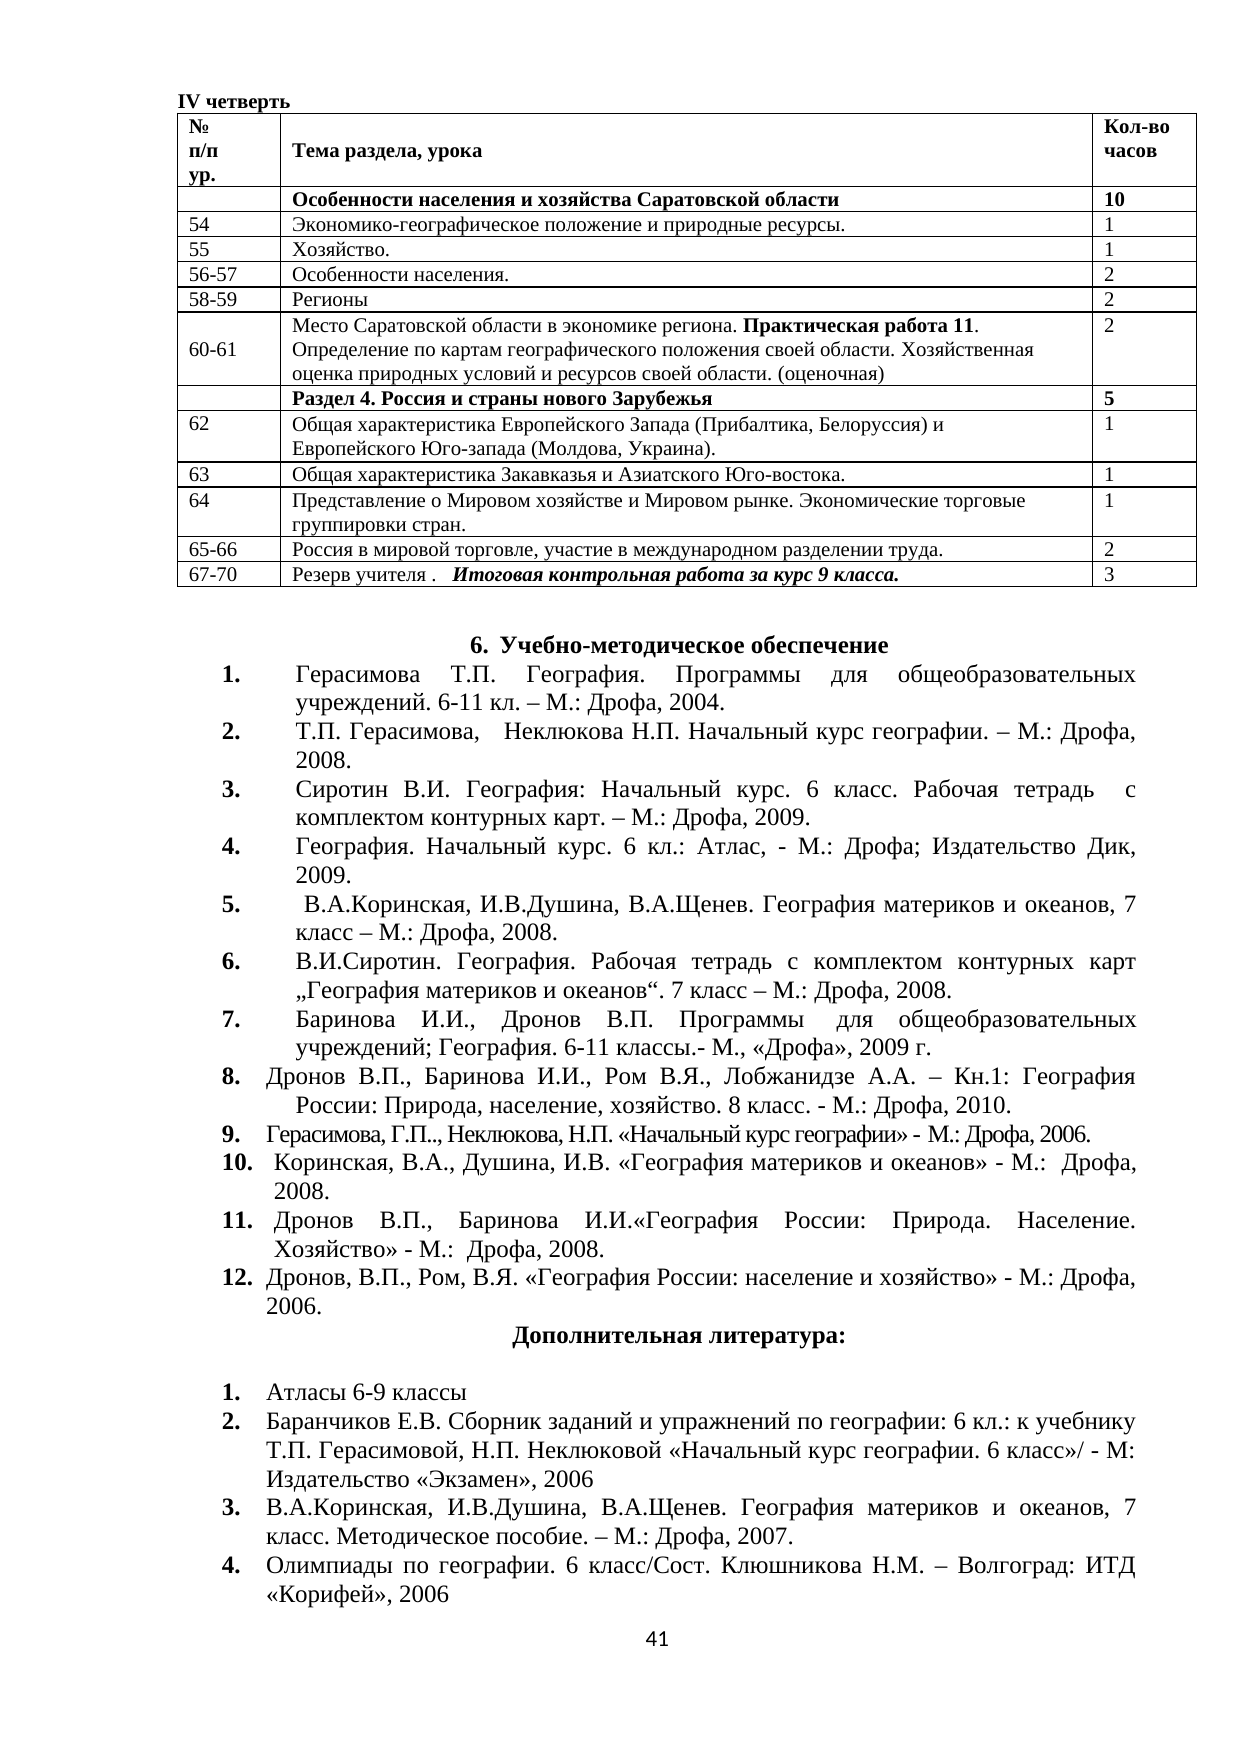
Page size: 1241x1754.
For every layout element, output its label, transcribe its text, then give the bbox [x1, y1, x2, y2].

table_cell 1 [1093, 237, 1196, 261]
table_cell 2 [1093, 313, 1196, 385]
list Дронов В.П., Баринова И.И.«География России: Природа. Население. Хозяйство» - М.: Дрофа, 2008. [222, 1205, 1137, 1262]
list Коринская, В.А., Душина, И.В. «География материков и океанов» - М.: Дрофа, 2008. [222, 1147, 1137, 1205]
table_cell Регионы [281, 288, 1092, 311]
table_header Тема раздела, урока [281, 114, 1092, 186]
list Учебно-методическое обеспечение [177, 630, 1137, 659]
list Баранчиков Е.В. Сборник заданий и упражнений по географии: 6 кл.: к учебнику Т.П. Герасимовой, Н.П. Неклюковой «Начальный курс географии. 6 класс»/ - М: Издательство «Экзамен», 2006 [222, 1406, 1137, 1492]
table_cell Общая характеристика Европейского Запада (Прибалтика, Белоруссия) и Европейского Юго-запада (Молдова, Украина). [281, 411, 1092, 461]
table_cell Общая характеристика Закавказья и Азиатского Юго-востока. [281, 463, 1092, 486]
table_cell 5 [1093, 386, 1196, 410]
text IV четверть [177, 89, 1122, 113]
table_cell 1 [1093, 463, 1196, 486]
table_cell Особенности населения и хозяйства Саратовской области [281, 187, 1092, 211]
table_cell 2 [1093, 537, 1196, 561]
table_cell 2 [1093, 262, 1196, 286]
table_cell Особенности населения. [281, 262, 1092, 286]
list Атласы 6-9 классы [222, 1377, 1137, 1406]
table_cell Раздел 4. Россия и страны нового Зарубежья [281, 386, 1092, 410]
table_cell 63 [178, 463, 280, 486]
table_cell 1 [1093, 488, 1196, 536]
table_cell [178, 187, 280, 211]
table_cell 54 [178, 212, 280, 236]
table_cell 10 [1093, 187, 1196, 211]
list В.А.Коринская, И.В.Душина, В.А.Щенев. География материков и океанов, 7 класс. Методическое пособие. – М.: Дрофа, 2007. [222, 1492, 1137, 1550]
table_cell 55 [178, 237, 280, 261]
table_cell Экономико-географическое положение и природные ресурсы. [281, 212, 1092, 236]
table_cell Место Саратовской области в экономике региона. Практическая работа 11. Определение по картам географического положения своей области. Хозяйственная оценка природных условий и ресурсов своей области. (оценочная) [281, 313, 1092, 385]
list Сиротин В.И. География: Начальный курс. 6 класс. Рабочая тетрадь с комплектом контурных карт. – М.: Дрофа, 2009. [222, 774, 1137, 831]
table_cell 2 [1093, 288, 1196, 311]
list Олимпиады по географии. 6 класс/Сост. Клюшникова Н.М. – Волгоград: ИТД «Корифей», 2006 [222, 1550, 1137, 1607]
list Баринова И.И., Дронов В.П. Программы для общеобразовательных учреждений; География. 6-11 классы.- М., «Дрофа», 2009 г. [222, 1004, 1137, 1061]
table_cell Резерв учителя . Итоговая контрольная работа за курс 9 класса. [281, 562, 1092, 586]
table_cell 64 [178, 488, 280, 536]
table_cell 58-59 [178, 288, 280, 311]
table_cell [178, 386, 280, 410]
table_cell 1 [1093, 212, 1196, 236]
table_cell 60-61 [178, 313, 280, 385]
table_cell 1 [1093, 411, 1196, 461]
table_cell 62 [178, 411, 280, 461]
list В.И.Сиротин. География. Рабочая тетрадь с комплектом контурных карт „География материков и океанов“. 7 класс – М.: Дрофа, 2008. [222, 946, 1137, 1004]
table_cell Хозяйство. [281, 237, 1092, 261]
list Т.П. Герасимова, Неклюкова Н.П. Начальный курс географии. – М.: Дрофа, 2008. [222, 716, 1137, 774]
table_cell 56-57 [178, 262, 280, 286]
table_cell Представление о Мировом хозяйстве и Мировом рынке. Экономические торговые группировки стран. [281, 488, 1092, 536]
table_cell 65-66 [178, 537, 280, 561]
list Герасимова Т.П. География. Программы для общеобразовательных учреждений. 6-11 кл. – М.: Дрофа, 2004. [222, 659, 1137, 716]
table_cell 3 [1093, 562, 1196, 586]
text Дополнительная литература: [177, 1320, 1137, 1349]
table_cell 67-70 [178, 562, 280, 586]
table_header № п/п ур. [178, 114, 280, 186]
list Дронов, В.П., Ром, В.Я. «География России: население и хозяйство» - М.: Дрофа, 2006. [222, 1262, 1137, 1320]
list Герасимова, Г.П.., Неклюкова, Н.П. «Начальный курс географии» - М.: Дрофа, 2006. [222, 1119, 1137, 1147]
list География. Начальный курс. 6 кл.: Атлас, - М.: Дрофа; Издательство Дик, 2009. [222, 831, 1137, 889]
list В.А.Коринская, И.В.Душина, В.А.Щенев. География материков и океанов, 7 класс – М.: Дрофа, 2008. [222, 889, 1137, 946]
list Дронов В.П., Баринова И.И., Ром В.Я., Лобжанидзе А.А. – Кн.1: География России: Природа, население, хозяйство. 8 класс. - М.: Дрофа, 2010. [222, 1061, 1137, 1119]
table_header Кол-во часов [1093, 114, 1196, 186]
table_cell Россия в мировой торговле, участие в международном разделении труда. [281, 537, 1092, 561]
